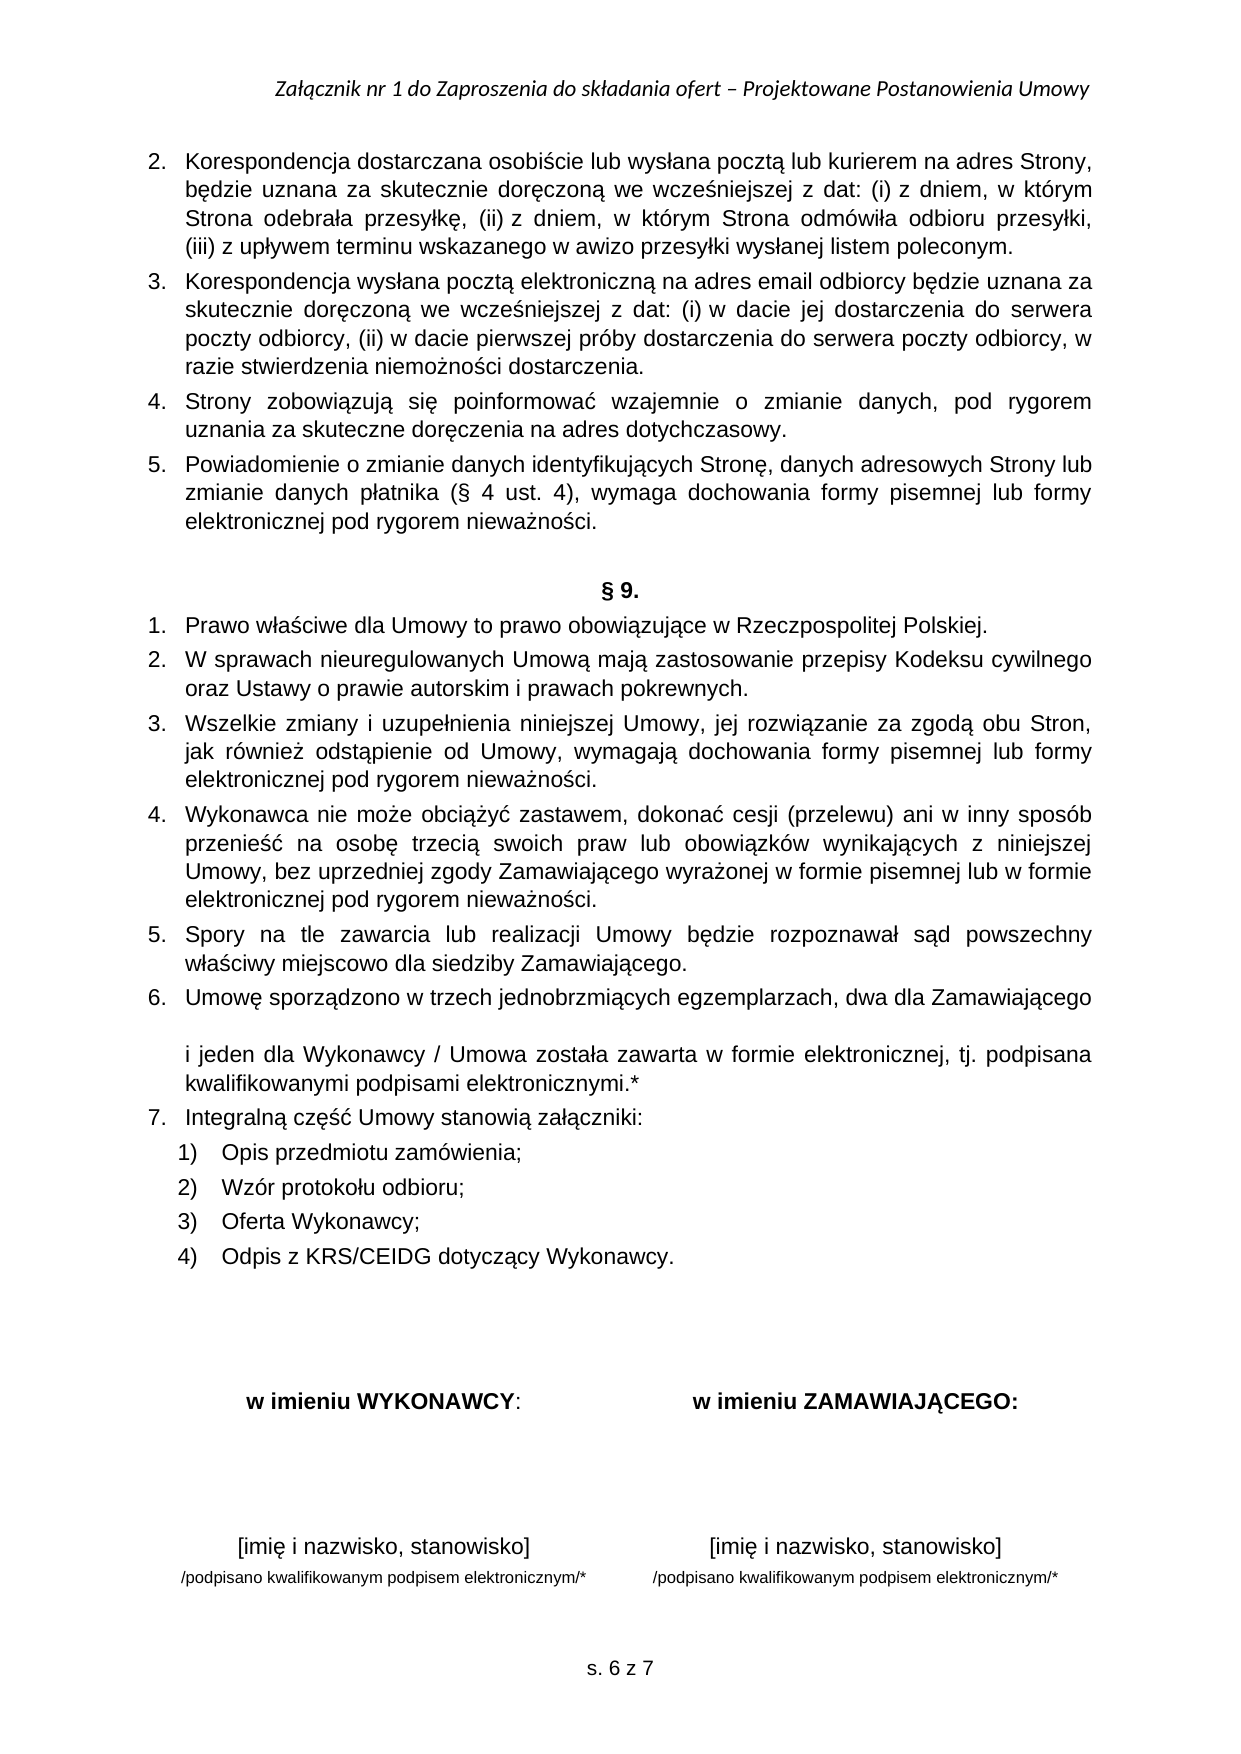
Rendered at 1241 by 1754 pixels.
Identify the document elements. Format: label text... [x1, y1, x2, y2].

list Korespondencja dostarczana osobiście lub wysłana pocztą lub kurierem na adres Strony, będzie uznana za skutecznie doręczoną we wcześniejszej z dat: (i) z dniem, w którym Strona odebrała przesyłkę, (ii) z dniem, w którym Strona odmówiła odbioru przesyłki, (iii) z upływem terminu wskazanego w awizo przesyłki wysłanej listem poleconym. [148, 148, 1093, 259]
text § 9. [148, 577, 1093, 603]
list Spory na tle zawarcia lub realizacji Umowy będzie rozpoznawał sąd powszechny właściwy miejscowo dla siedziby Zamawiającego. [148, 921, 1093, 976]
list Korespondencja wysłana pocztą elektroniczną na adres email odbiorcy będzie uznana za skutecznie doręczoną we wcześniejszej z dat: (i) w dacie jej dostarczenia do serwera poczty odbiorcy, (ii) w dacie pierwszej próby dostarczenia do serwera poczty odbiorcy, w razie stwierdzenia niemożności dostarczenia. [148, 268, 1093, 379]
table_cell [imię i nazwisko, stanowisko] /podpisano kwalifikowanym podpisem elektronicznym/* [620, 1423, 1092, 1596]
list Wszelkie zmiany i uzupełnienia niniejszej Umowy, jej rozwiązanie za zgodą obu Stron, jak również odstąpienie od Umowy, wymagają dochowania formy pisemnej lub formy elektronicznej pod rygorem nieważności. [148, 709, 1093, 793]
table_header w imieniu WYKONAWCY: [148, 1382, 619, 1423]
list Oferta Wykonawcy; [177, 1208, 1093, 1234]
list Prawo właściwe dla Umowy to prawo obowiązujące w Rzeczpospolitej Polskiej. [148, 612, 1093, 638]
list Umowę sporządzono w trzech jednobrzmiących egzemplarzach, dwa dla Zamawiającego i jeden dla Wykonawcy / Umowa została zawarta w formie elektronicznej, tj. podpisana kwalifikowanymi podpisami elektronicznymi.* [148, 984, 1093, 1096]
list Opis przedmiotu zamówienia; [177, 1139, 1093, 1165]
list Odpis z KRS/CEIDG dotyczący Wykonawcy. [177, 1243, 1093, 1269]
list Powiadomienie o zmianie danych identyfikujących Stronę, danych adresowych Strony lub zmianie danych płatnika (§ 4 ust. 4), wymaga dochowania formy pisemnej lub formy elektronicznej pod rygorem nieważności. [148, 451, 1093, 534]
table_cell [imię i nazwisko, stanowisko] /podpisano kwalifikowanym podpisem elektronicznym/* [148, 1423, 619, 1596]
list Wykonawca nie może obciążyć zastawem, dokonać cesji (przelewu) ani w inny sposób przenieść na osobę trzecią swoich praw lub obowiązków wynikających z niniejszej Umowy, bez uprzedniej zgody Zamawiającego wyrażonej w formie pisemnej lub w formie elektronicznej pod rygorem nieważności. [148, 801, 1093, 913]
list Integralną część Umowy stanowią załączniki: [148, 1104, 1093, 1131]
list W sprawach nieuregulowanych Umową mają zastosowanie przepisy Kodeksu cywilnego oraz Ustawy o prawie autorskim i prawach pokrewnych. [148, 646, 1093, 701]
list Wzór protokołu odbioru; [177, 1173, 1093, 1200]
table_header w imieniu ZAMAWIAJĄCEGO: [620, 1382, 1092, 1423]
list Strony zobowiązują się poinformować wzajemnie o zmianie danych, pod rygorem uznania za skuteczne doręczenia na adres dotychczasowy. [148, 388, 1093, 442]
